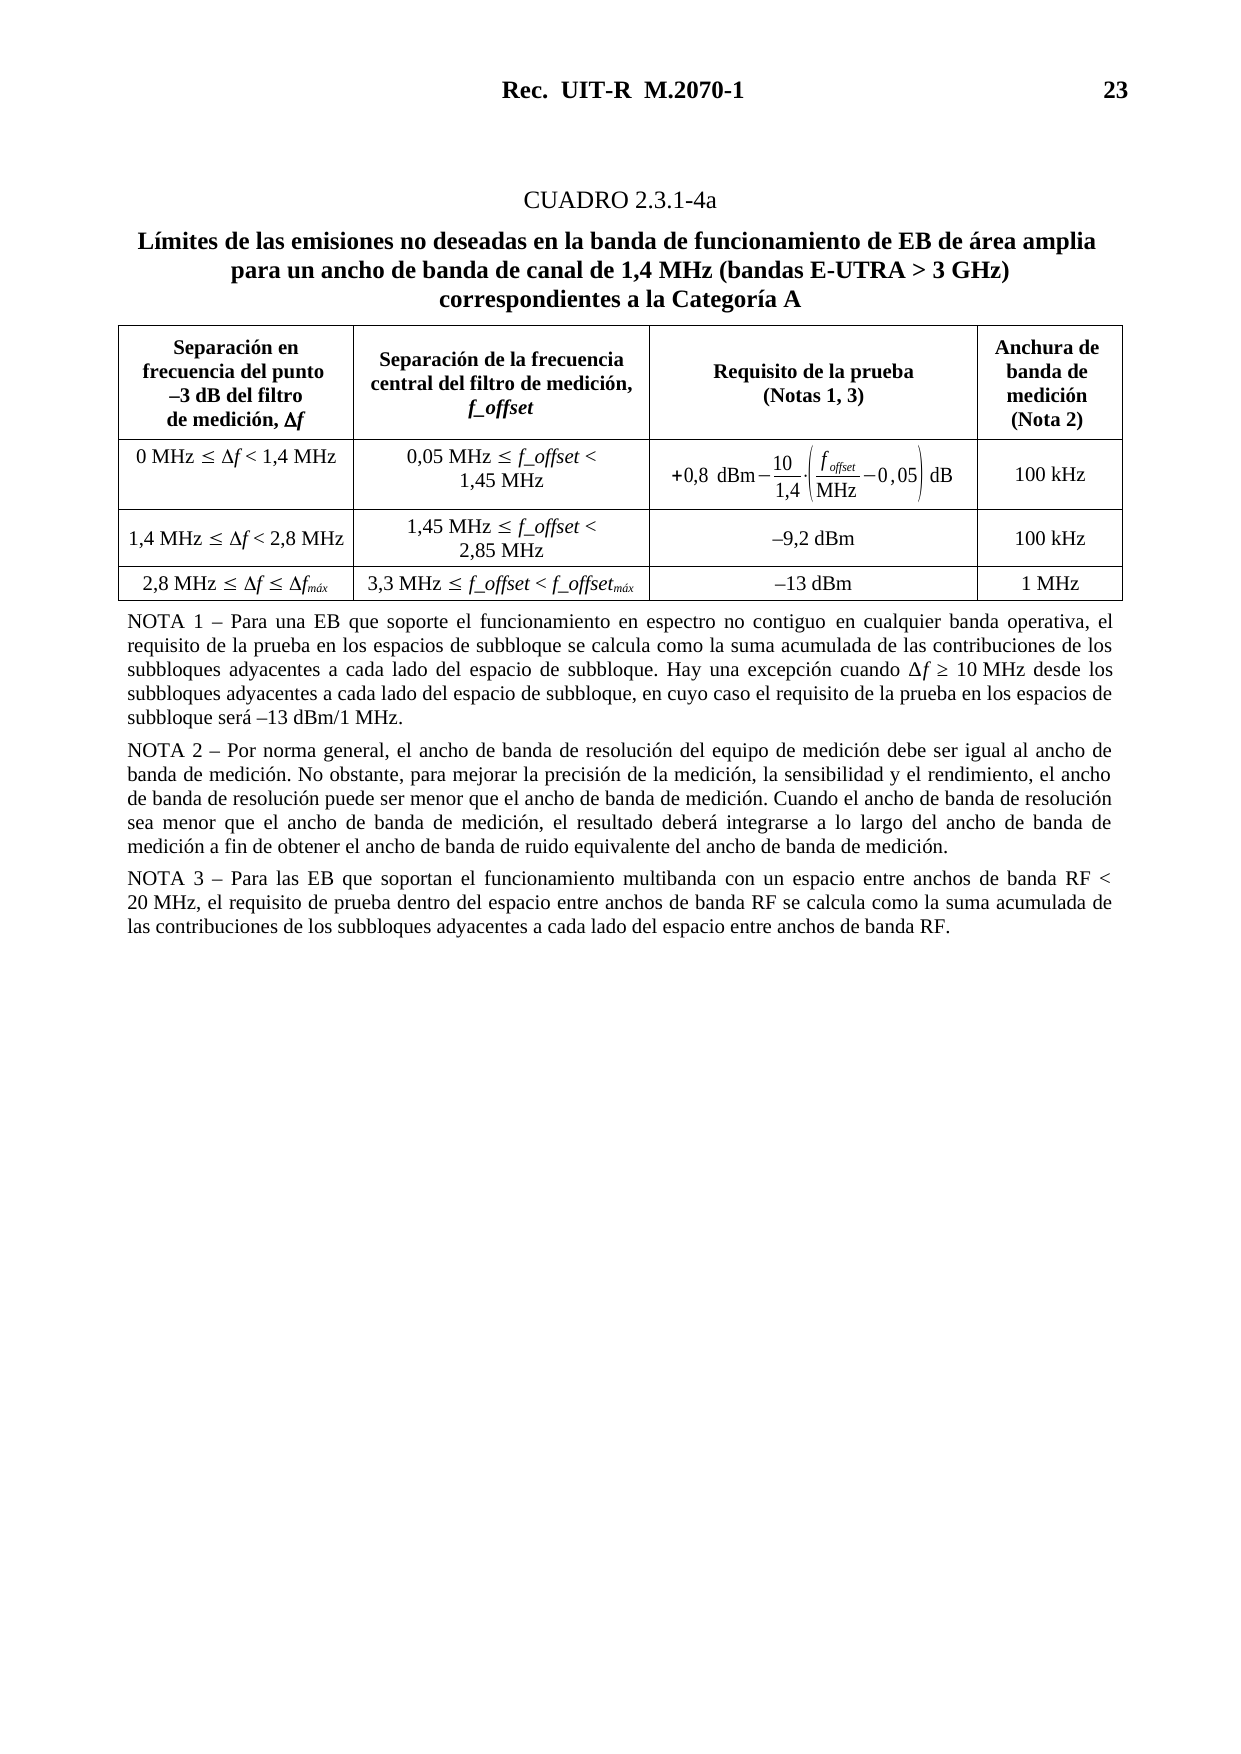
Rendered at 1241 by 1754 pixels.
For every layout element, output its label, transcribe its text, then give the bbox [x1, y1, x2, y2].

table_cell 2,8 MHz f fmáx [119, 567, 353, 599]
table_cell 100 kHz [978, 510, 1122, 566]
table_cell NOTA 1 – Para una EB que soporte el funcionamiento en espectro no contiguo en cualquier banda operativa, el requisito de la prueba en los espacios de subbloque se calcula como la suma acumulada de las contribuciones de los subbloques adyacentes a cada lado del espacio de subbloque. Hay una excepción cuando Δf ≥ 10 MHz desde los subbloques adyacentes a cada lado del espacio de subbloque, en cuyo caso el requisito de la prueba en los espacios de subbloque será –13 dBm/1 MHz. NOTA 2 – Por norma general, el ancho de banda de resolución del equipo de medición debe ser igual al ancho de banda de medición. No obstante, para mejorar la precisión de la medición, la sensibilidad y el rendimiento, el ancho de banda de resolución puede ser menor que el ancho de banda de medición. Cuando el ancho de banda de resolución sea menor que el ancho de banda de medición, el resultado deberá integrarse a lo largo del ancho de banda de medición a fin de obtener el ancho de banda de ruido equivalente del ancho de banda de medición. NOTA 3 – Para las EB que soportan el funcionamiento multibanda con un espacio entre anchos de banda RF < 20 MHz, el requisito de prueba dentro del espacio entre anchos de banda RF se calcula como la suma acumulada de las contribuciones de los subbloques adyacentes a cada lado del espacio entre anchos de banda RF. [118, 601, 1122, 938]
table_cell 100 kHz [978, 440, 1122, 508]
table_header Separación de la frecuencia central del filtro de medición, f_offset [354, 326, 649, 439]
text CUADRO 2.3.1-4a [118, 185, 1122, 214]
table_cell 0 MHz f < 1,4 MHz [119, 440, 353, 508]
table_cell [650, 440, 977, 508]
table_header Separación en frecuencia del punto –3 dB del filtro de medición, f [119, 326, 353, 439]
table_cell 1 MHz [978, 567, 1122, 599]
table_cell 1,4 MHz f < 2,8 MHz [119, 510, 353, 566]
table_cell –9,2 dBm [650, 510, 977, 566]
table_header Anchura de banda de medición (Nota 2) [978, 326, 1122, 439]
table_cell 1,45 MHz f_offset < 2,85 MHz [354, 510, 649, 566]
title Límites de las emisiones no deseadas en la banda de funcionamiento de EB de área amplia para un ancho de banda de canal de 1,4 MHz (bandas E-UTRA > 3 GHz) correspondientes a la Categoría A [118, 226, 1122, 313]
table_cell 3,3 MHz f_offset < f_offsetmáx [354, 567, 649, 599]
table_cell –13 dBm [650, 567, 977, 599]
table_header Requisito de la prueba (Notas 1, 3) [650, 326, 977, 439]
table_cell 0,05 MHz f_offset < 1,45 MHz [354, 440, 649, 508]
